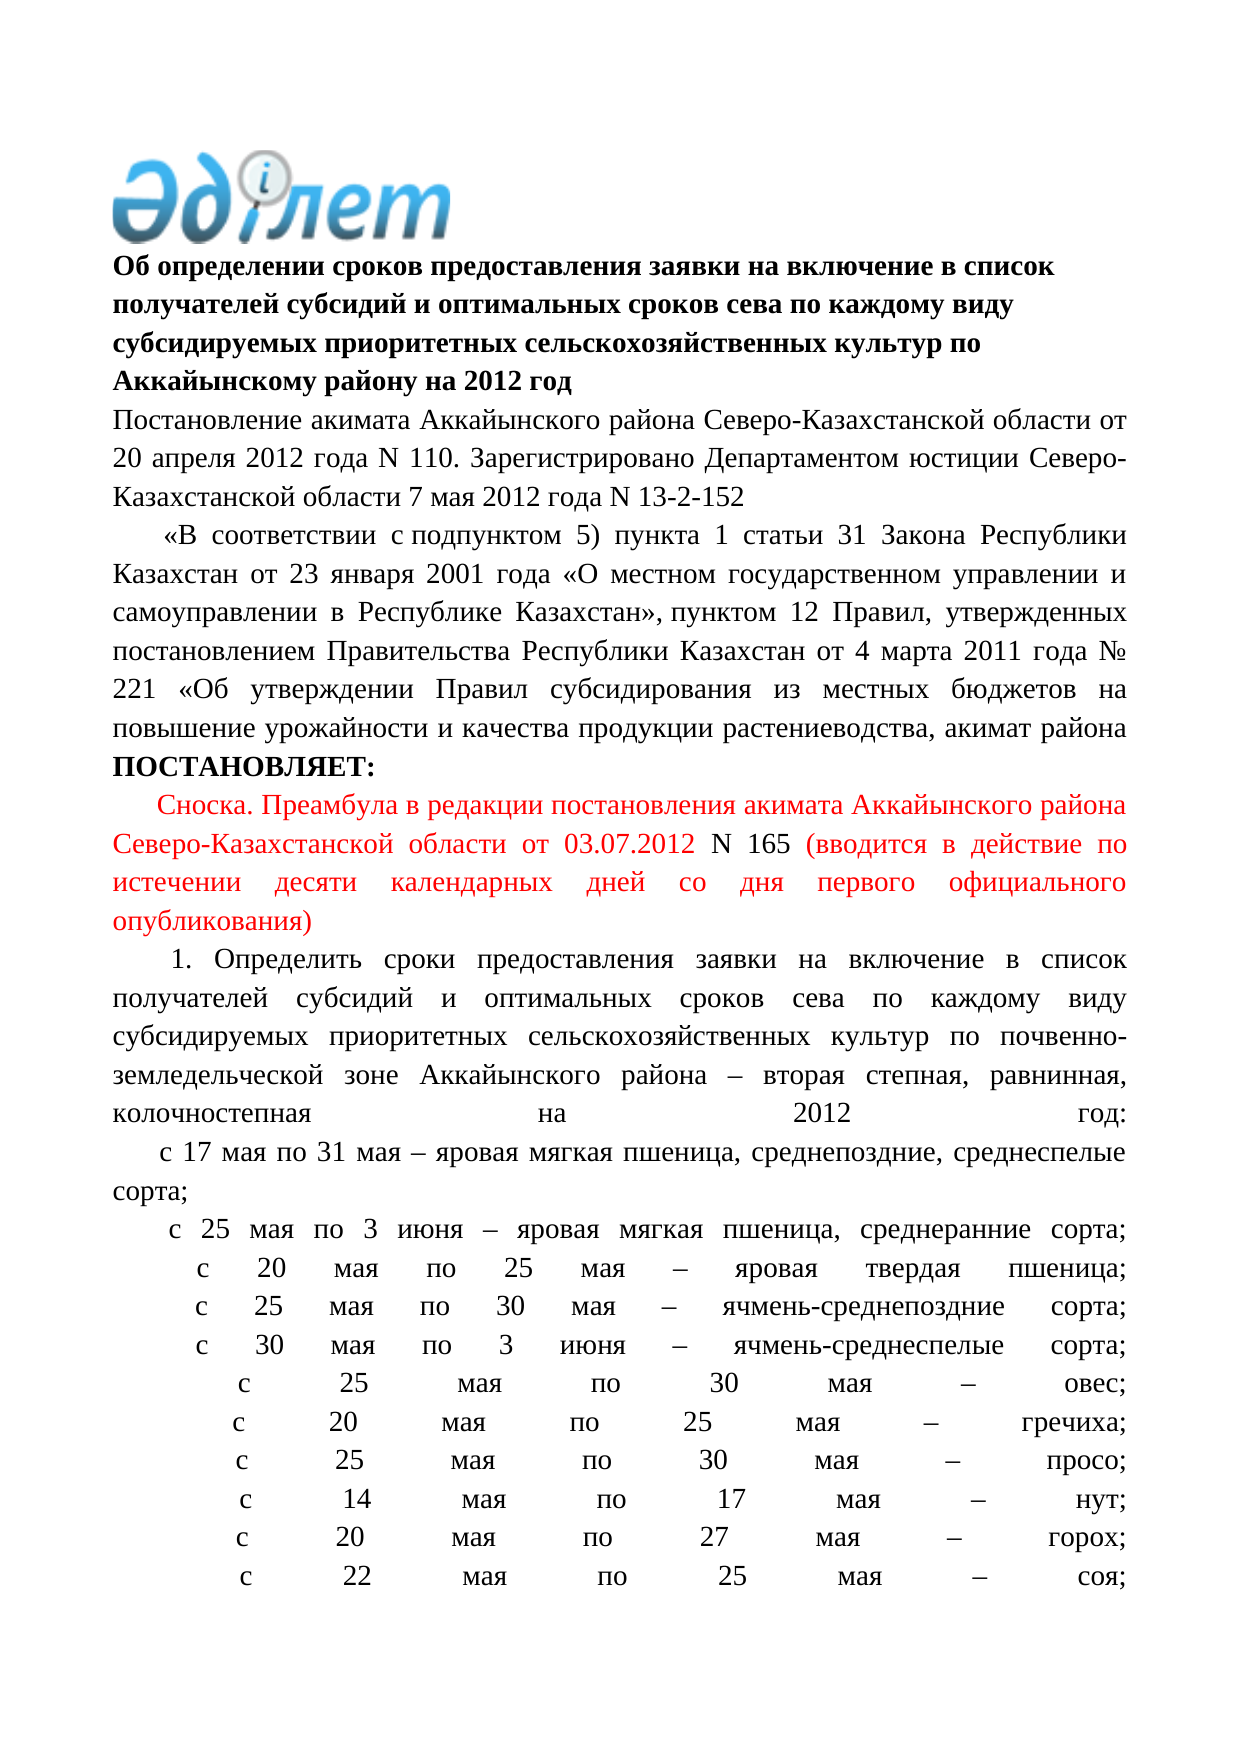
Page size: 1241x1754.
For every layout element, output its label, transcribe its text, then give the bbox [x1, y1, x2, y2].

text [112, 517, 1128, 1592]
picture [112, 150, 451, 244]
text Об определении сроков предоставления заявки на включение в список получателей субсидий и оптимальных сроков сева по каждому виду субсидируемых приоритетных сельскохозяйственных культур по Аккайынскому району на 2012 год [112, 248, 1128, 397]
text Постановление акимата Аккайынского района Северо-Казахстанской области от 20 апреля 2012 года N 110. Зарегистрировано Департаментом юстиции Северо-Казахстанской области 7 мая 2012 года N 13-2-152 [112, 402, 1128, 512]
